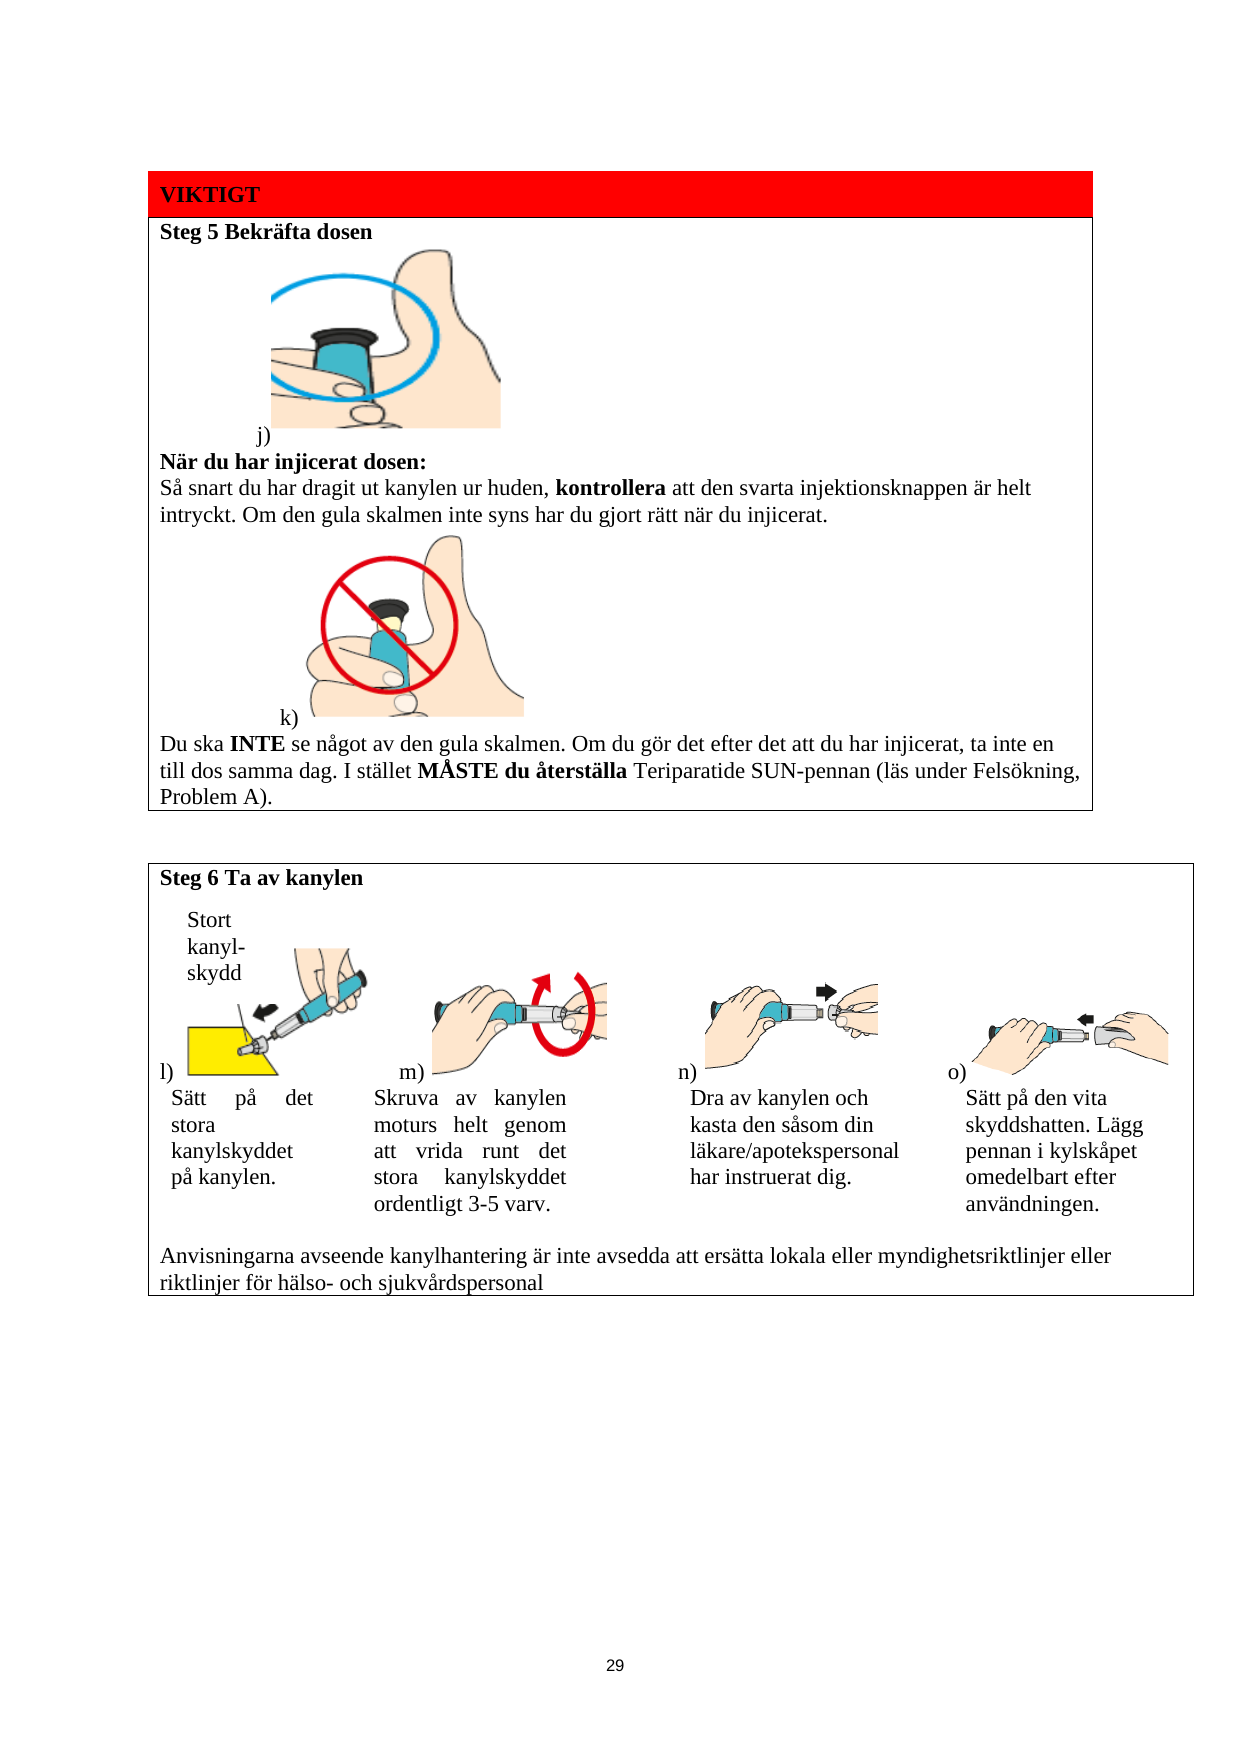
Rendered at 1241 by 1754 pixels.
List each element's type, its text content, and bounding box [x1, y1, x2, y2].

table_header VIKTIGT [149, 172, 1092, 217]
picture [271, 244, 501, 443]
picture [298, 527, 532, 726]
picture [271, 278, 433, 397]
table_header Steg 6 Ta av kanylen l) m) n) o) Anvisningarna avseende kanylhantering är inte avsedda att ersätta lokala eller myndighetsriktlinjer eller riktlinjer för hälso- och sjukvårdspersonal [149, 864, 1193, 1295]
table_cell Steg 5 Bekräfta dosen j) När du har injicerat dosen: Så snart du har dragit ut kanylen ur huden, kontrollera att den svarta injektionsknappen är helt intryckt. Om den gula skalmen inte syns har du gjort rätt när du injicerat. k) Du ska INTE se något av den gula skalmen. Om du gör det efter det att du har injicerat, ta inte en till dos samma dag. I stället MÅSTE du återställa Teriparatide SUN-pennan (läs under Felsökning, Problem A). [149, 218, 1092, 809]
picture [966, 1004, 1178, 1080]
picture [697, 976, 885, 1080]
picture [173, 943, 371, 1080]
picture [424, 962, 616, 1080]
